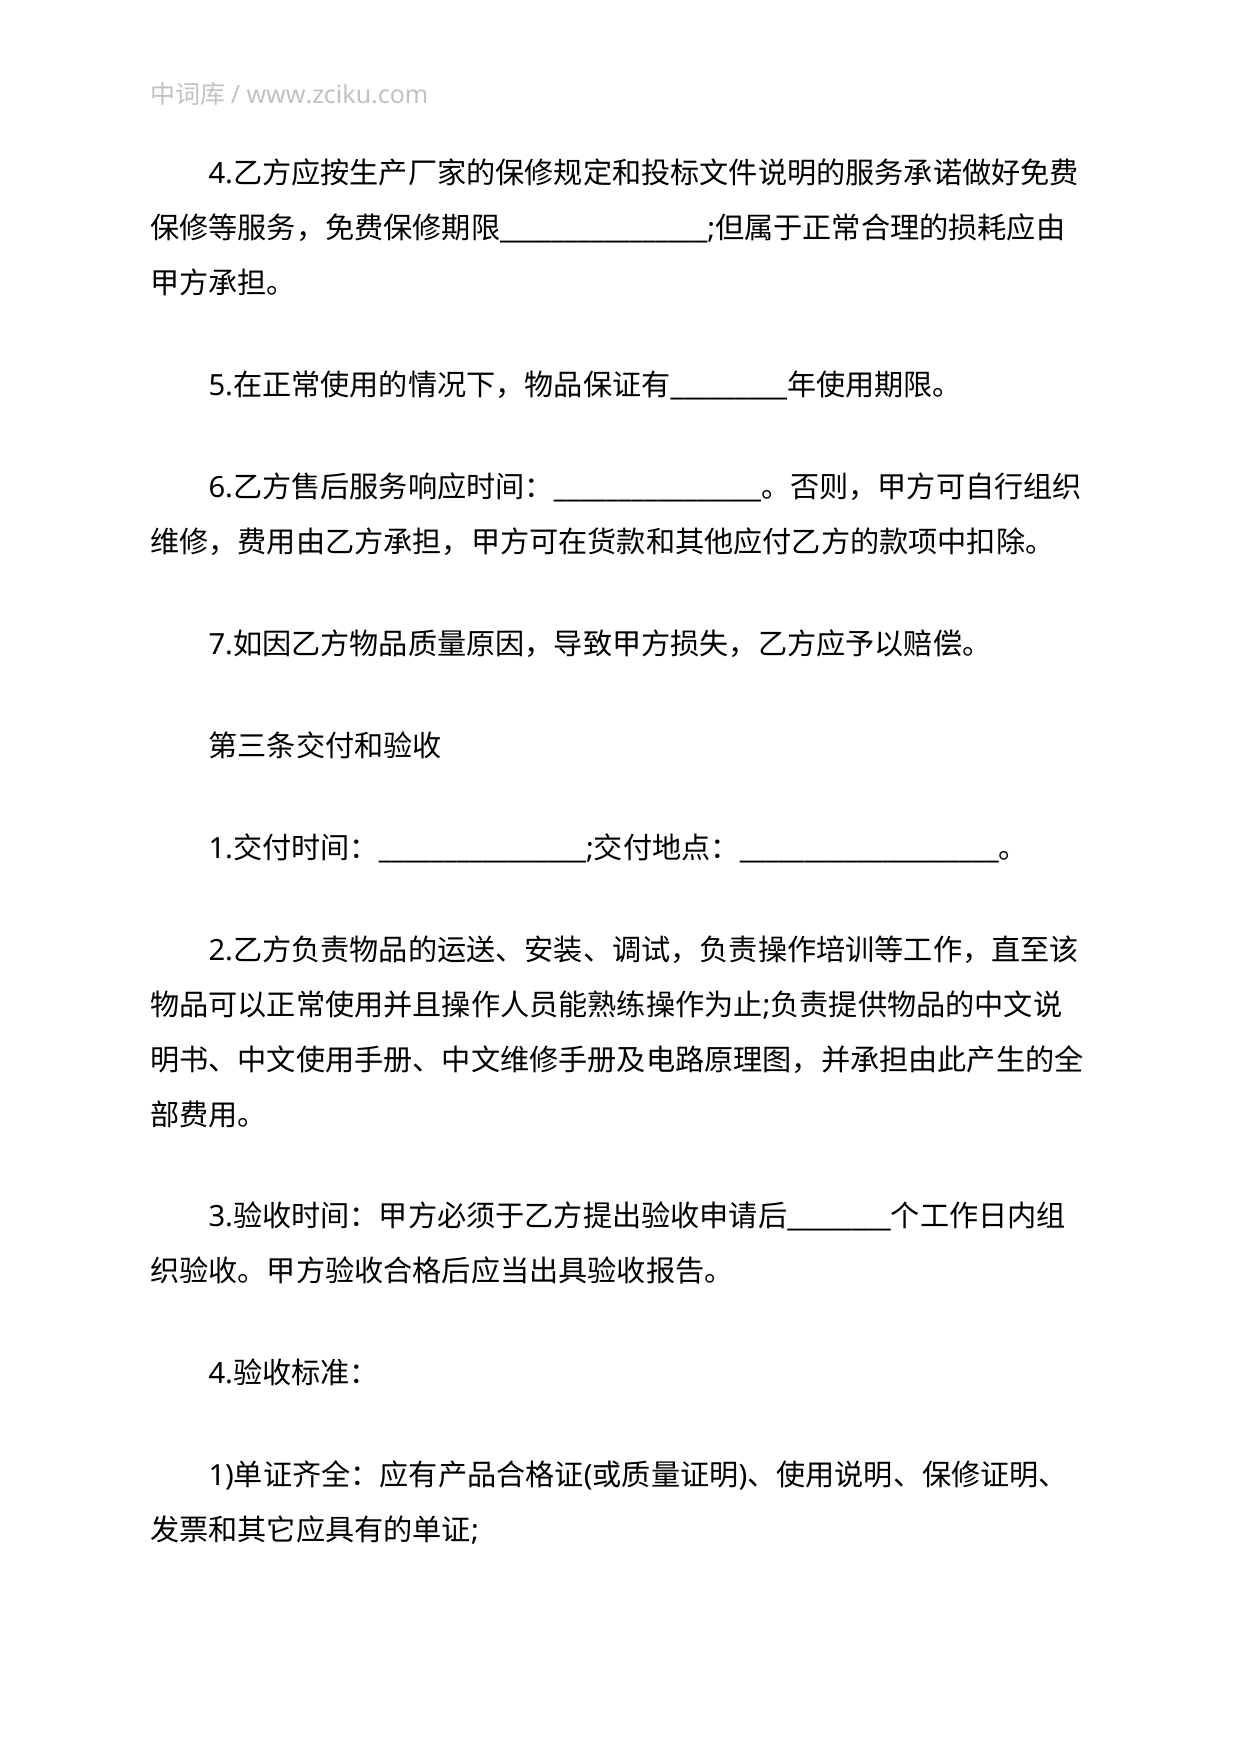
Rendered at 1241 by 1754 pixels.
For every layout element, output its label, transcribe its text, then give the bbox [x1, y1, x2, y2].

text 4.乙方应按生产厂家的保修规定和投标文件说明的服务承诺做好免费保修等服务，免费保修期限________________;但属于正常合理的损耗应由甲方承担。 [150, 150, 1090, 302]
text 7.如因乙方物品质量原因，导致甲方损失，乙方应予以赔偿。 [150, 621, 1090, 663]
text 5.在正常使用的情况下，物品保证有_________年使用期限。 [150, 362, 1090, 404]
text 6.乙方售后服务响应时间：________________。否则，甲方可自行组织维修，费用由乙方承担，甲方可在货款和其他应付乙方的款项中扣除。 [150, 464, 1090, 561]
text 3.验收时间：甲方必须于乙方提出验收申请后________个工作日内组织验收。甲方验收合格后应当出具验收报告。 [150, 1193, 1090, 1290]
text 4.验收标准： [150, 1350, 1090, 1392]
text 第三条交付和验收 [150, 722, 1090, 765]
text 1.交付时间：________________;交付地点：____________________。 [150, 824, 1090, 867]
text 2.乙方负责物品的运送、安装、调试，负责操作培训等工作，直至该物品可以正常使用并且操作人员能熟练操作为止;负责提供物品的中文说明书、中文使用手册、中文维修手册及电路原理图，并承担由此产生的全部费用。 [150, 926, 1090, 1133]
text 1)单证齐全：应有产品合格证(或质量证明)、使用说明、保修证明、发票和其它应具有的单证; [150, 1452, 1090, 1549]
